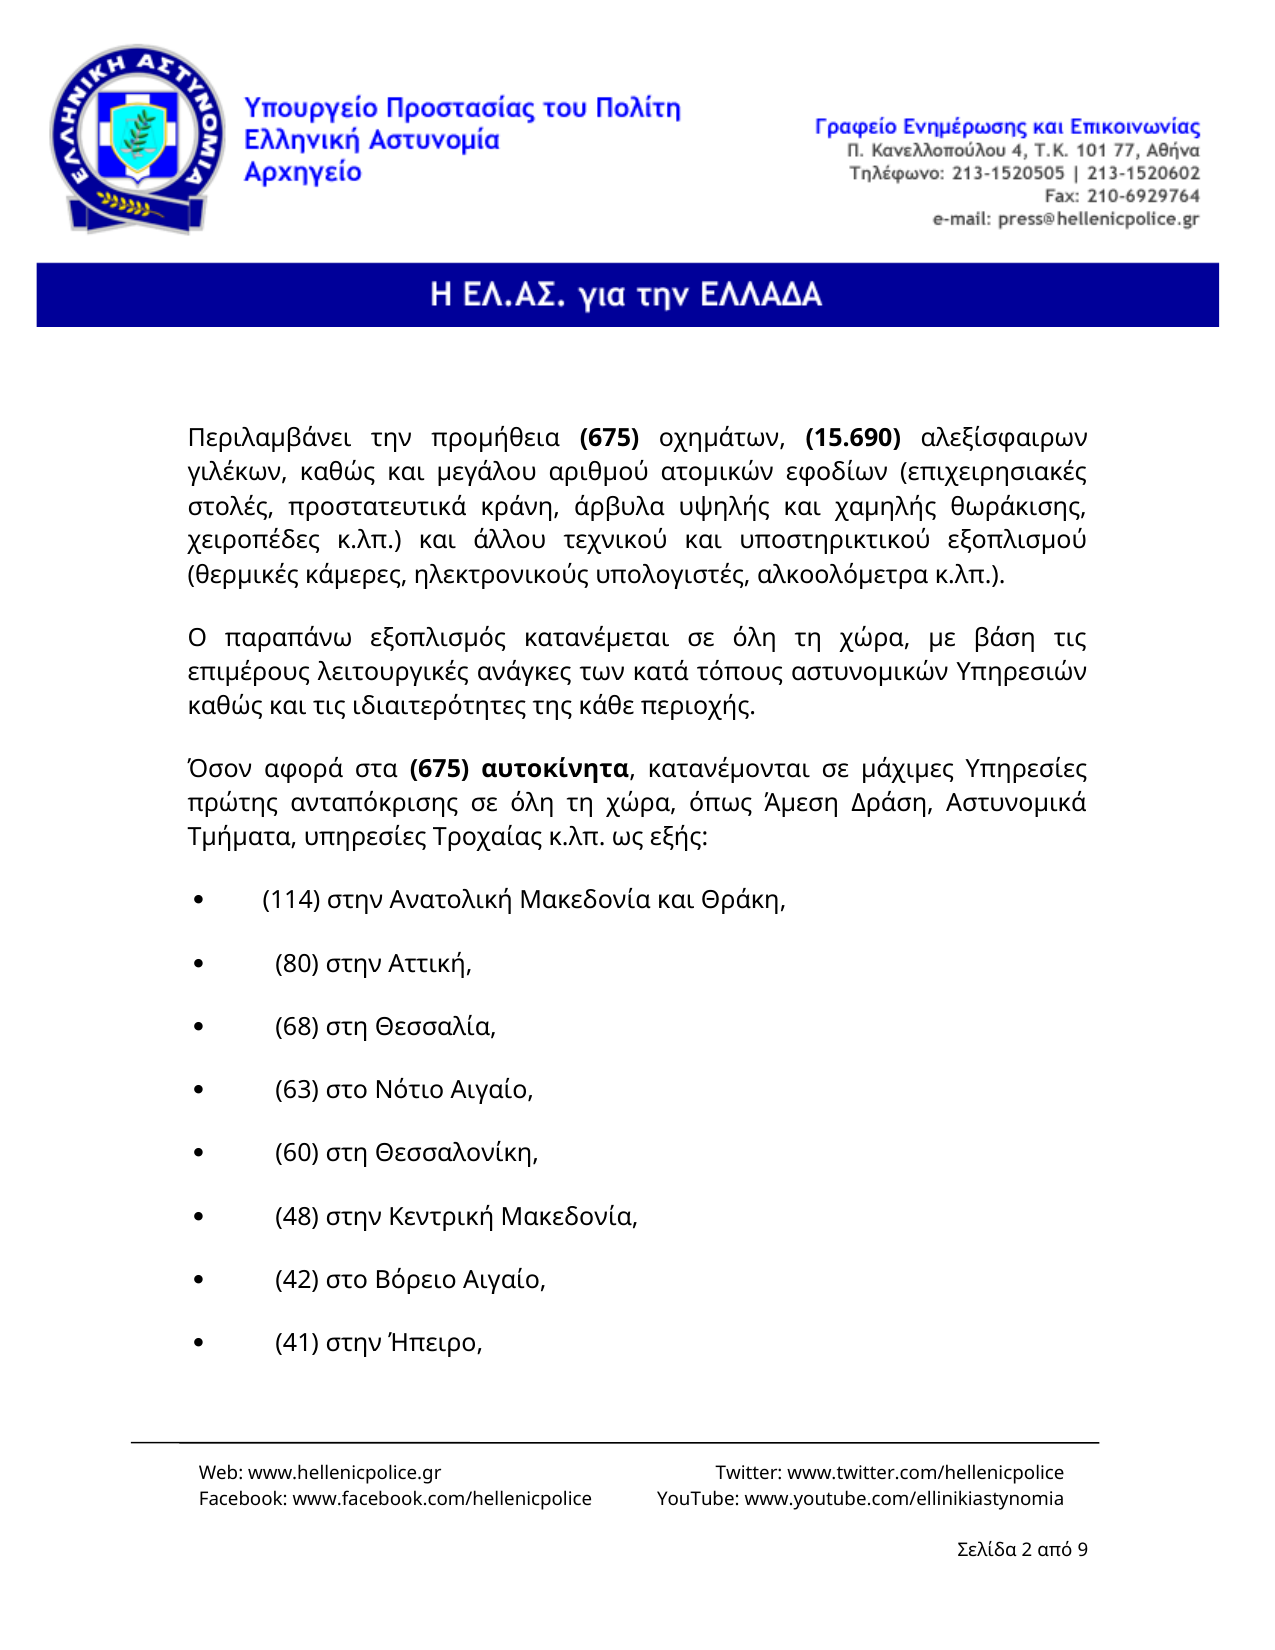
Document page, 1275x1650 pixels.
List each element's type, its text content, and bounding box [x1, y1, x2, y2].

list (63) στο Νότιο Αιγαίο, [187, 1072, 1088, 1106]
list (42) στο Βόρειο Αιγαίο, [187, 1262, 1088, 1296]
list (48) στην Κεντρική Μακεδονία, [187, 1198, 1088, 1232]
picture [36, 23, 1220, 327]
list (41) στην Ήπειρο, [187, 1325, 1088, 1359]
text Όσον αφορά στα (675) αυτοκίνητα, κατανέμονται σε μάχιμες Υπηρεσίες πρώτης ανταπόκρισης σε όλη τη χώρα, όπως Άμεση Δράση, Αστυνομικά Τμήματα, υπηρεσίες Τροχαίας κ.λπ. ως εξής: [187, 751, 1088, 853]
text Περιλαμβάνει την προμήθεια (675) οχημάτων, (15.690) αλεξίσφαιρων γιλέκων, καθώς και μεγάλου αριθμού ατομικών εφοδίων (επιχειρησιακές στολές, προστατευτικά κράνη, άρβυλα υψηλής και χαμηλής θωράκισης, χειροπέδες κ.λπ.) και άλλου τεχνικού και υποστηρικτικού εξοπλισμού (θερμικές κάμερες, ηλεκτρονικούς υπολογιστές, αλκοολόμετρα κ.λπ.). [187, 420, 1088, 590]
list (80) στην Αττική, [187, 945, 1088, 979]
text Ο παραπάνω εξοπλισμός κατανέμεται σε όλη τη χώρα, με βάση τις επιμέρους λειτουργικές ανάγκες των κατά τόπους αστυνομικών Υπηρεσιών καθώς και τις ιδιαιτερότητες της κάθε περιοχής. [187, 619, 1088, 722]
list (60) στη Θεσσαλονίκη, [187, 1135, 1088, 1169]
list (68) στη Θεσσαλία, [187, 1009, 1088, 1043]
list (114) στην Ανατολική Μακεδονία και Θράκη, [187, 882, 1088, 916]
